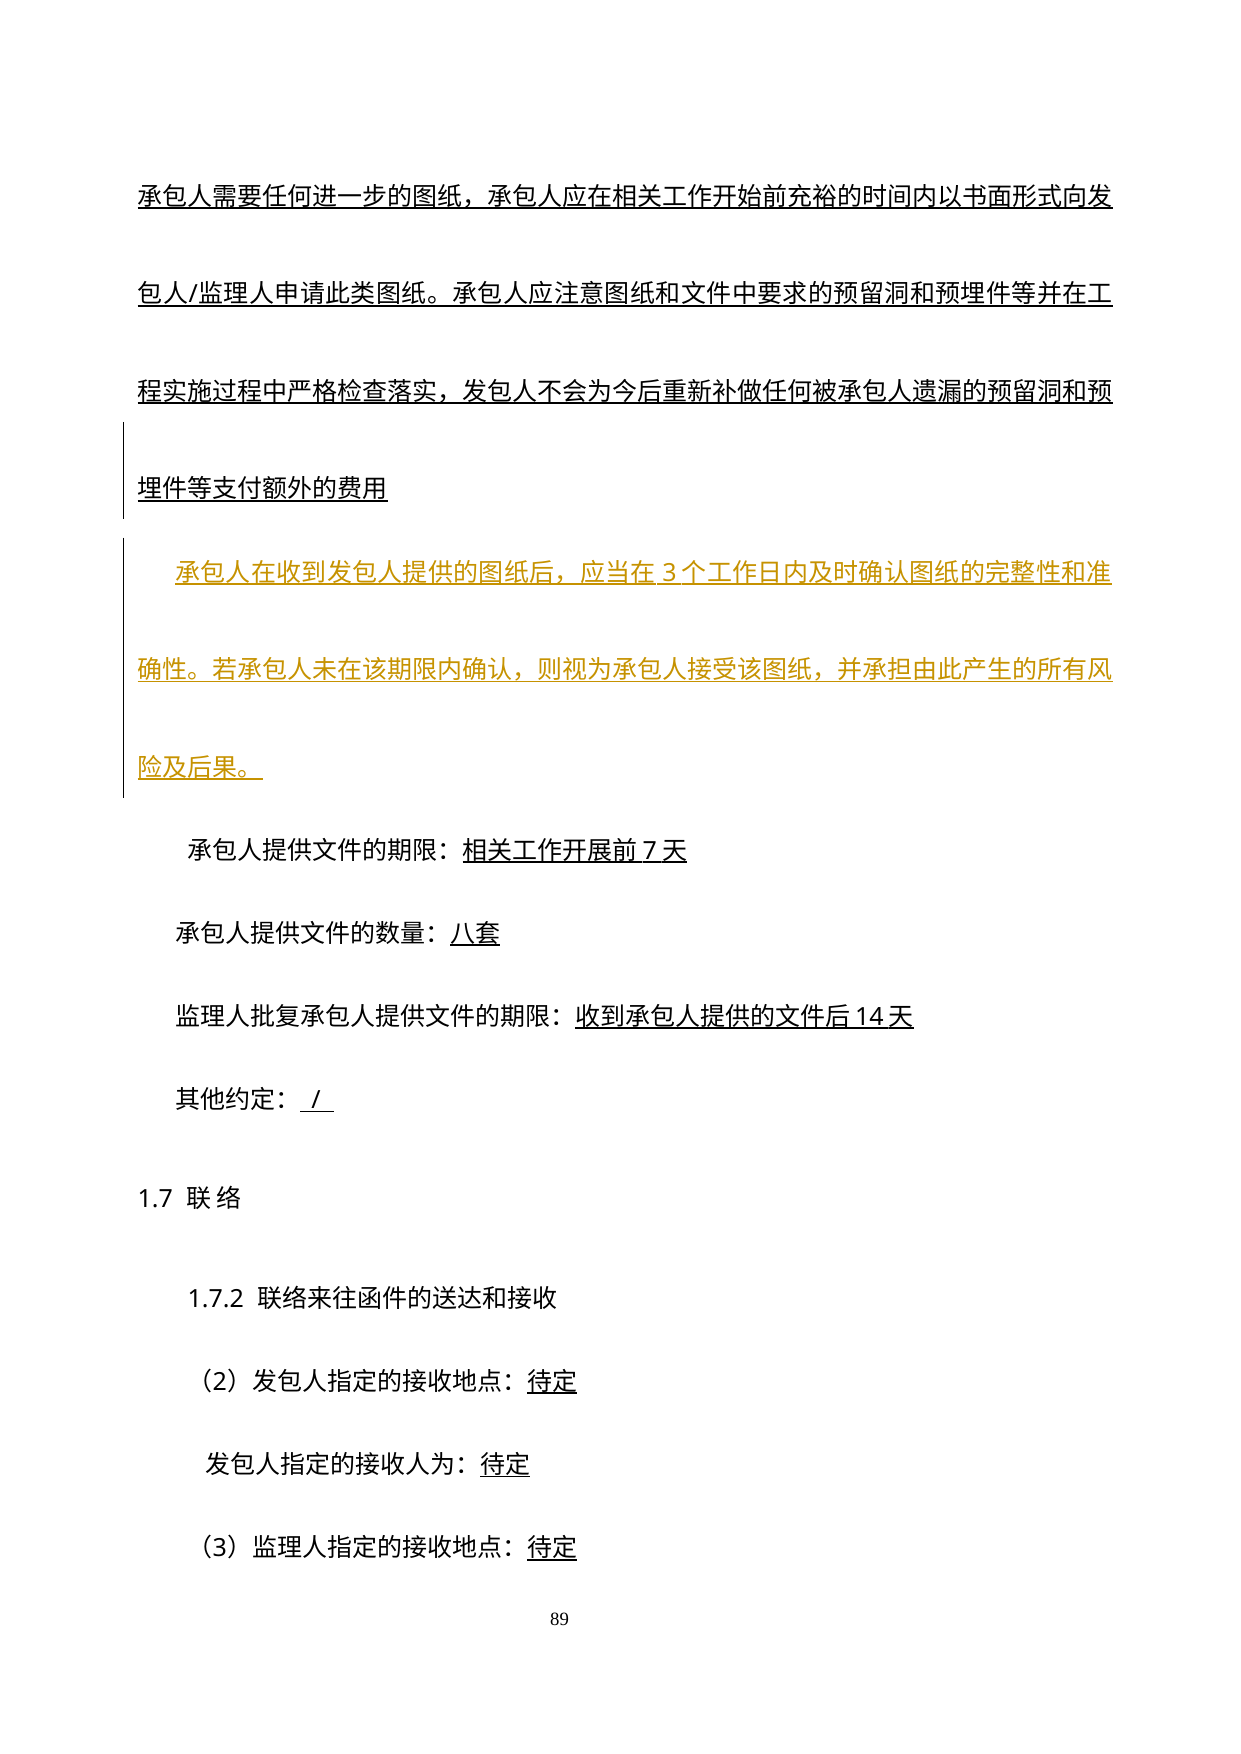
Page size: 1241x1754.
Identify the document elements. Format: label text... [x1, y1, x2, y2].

text 承包人提供文件的期限：相关工作开展前7天 [137, 816, 1112, 881]
text （2）发包人指定的接收地点：待定 [137, 1347, 1112, 1412]
text 承包人提供文件的数量：八套 [137, 899, 1112, 964]
text （3）监理人指定的接收地点：待定 [137, 1513, 1112, 1578]
text 发包人指定的接收人为：待定 [137, 1430, 1112, 1495]
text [137, 162, 1112, 207]
text 其他约定： / [137, 1065, 1112, 1130]
text 1.7.2 联络来往函件的送达和接收 [137, 1264, 1112, 1329]
text 1.7 联 络 [137, 1164, 1112, 1229]
text 监理人批复承包人提供文件的期限：收到承包人提供的文件后14天 [137, 982, 1112, 1047]
